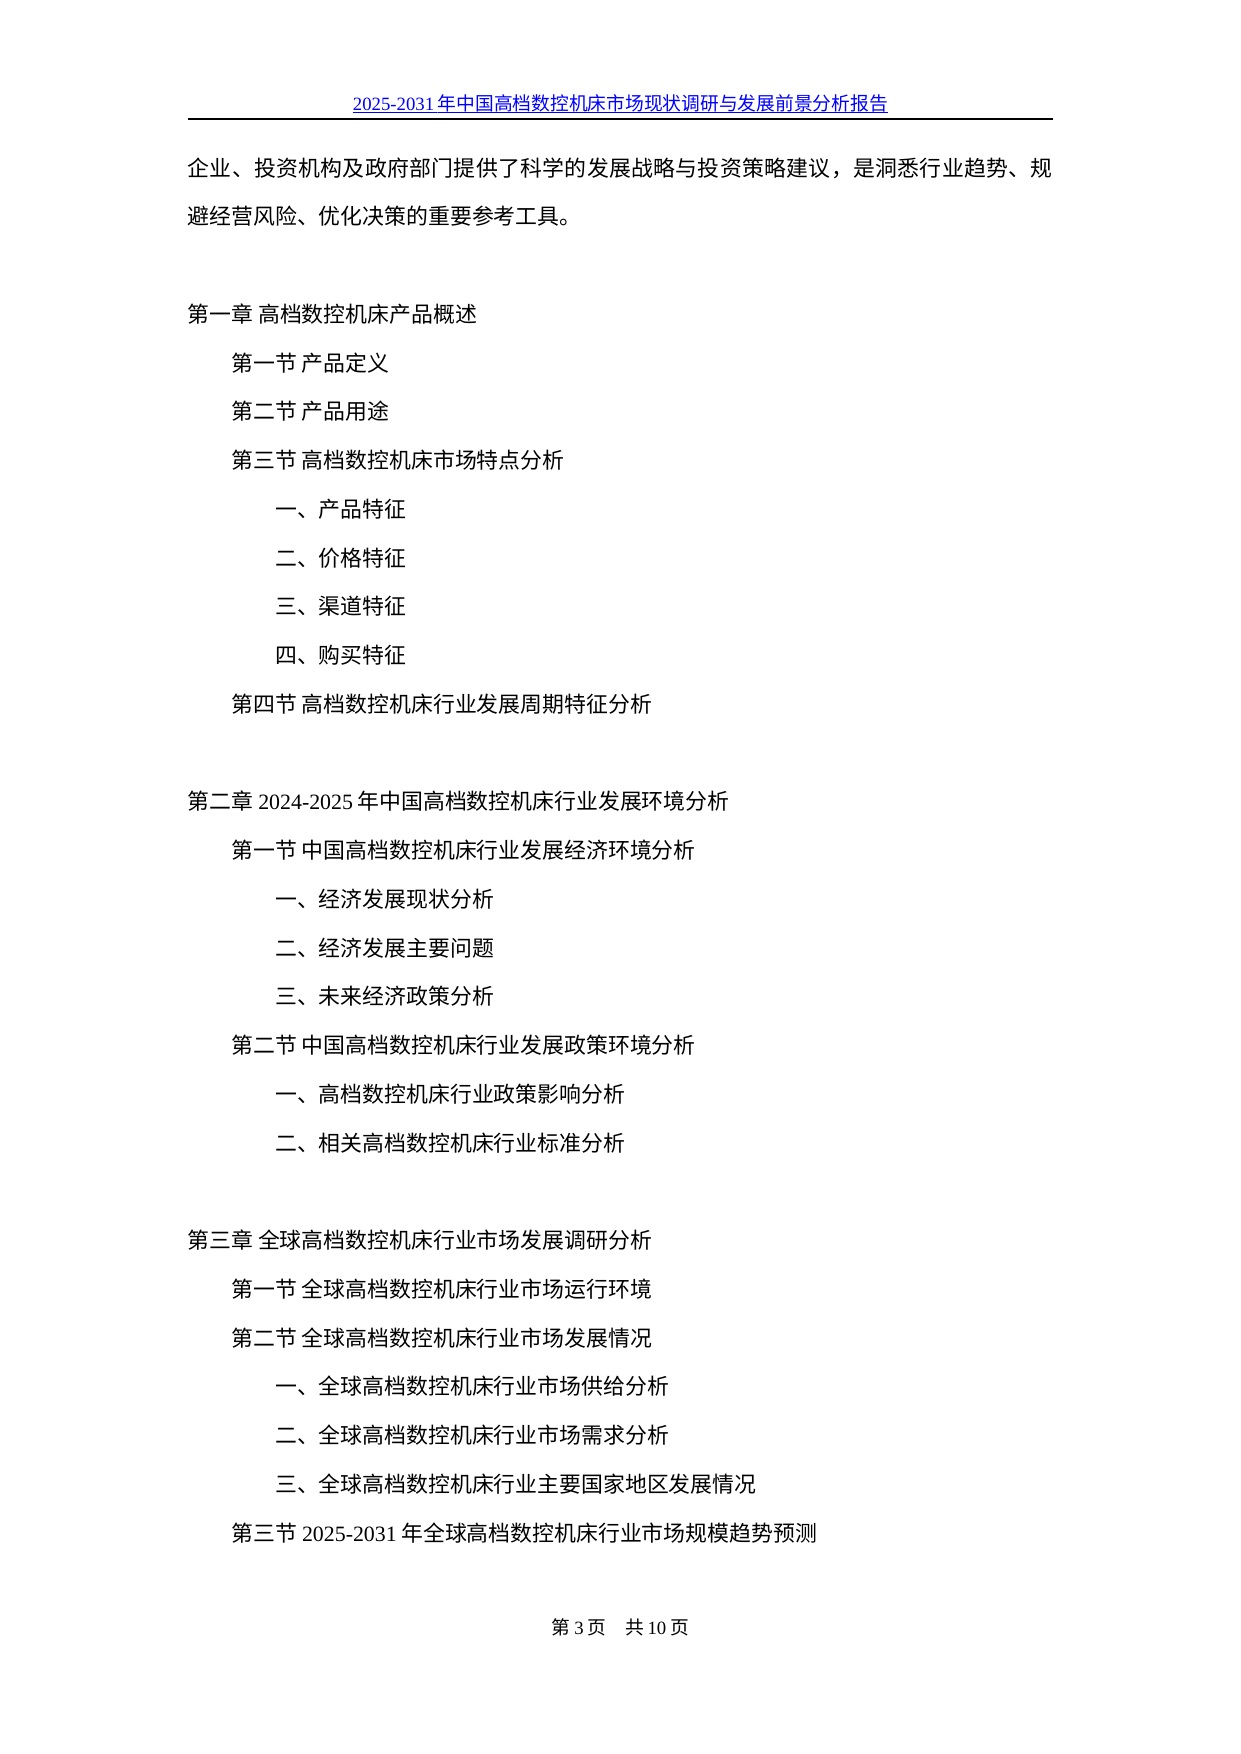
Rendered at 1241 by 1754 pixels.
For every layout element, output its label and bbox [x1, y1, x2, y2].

text [187, 150, 1053, 1548]
